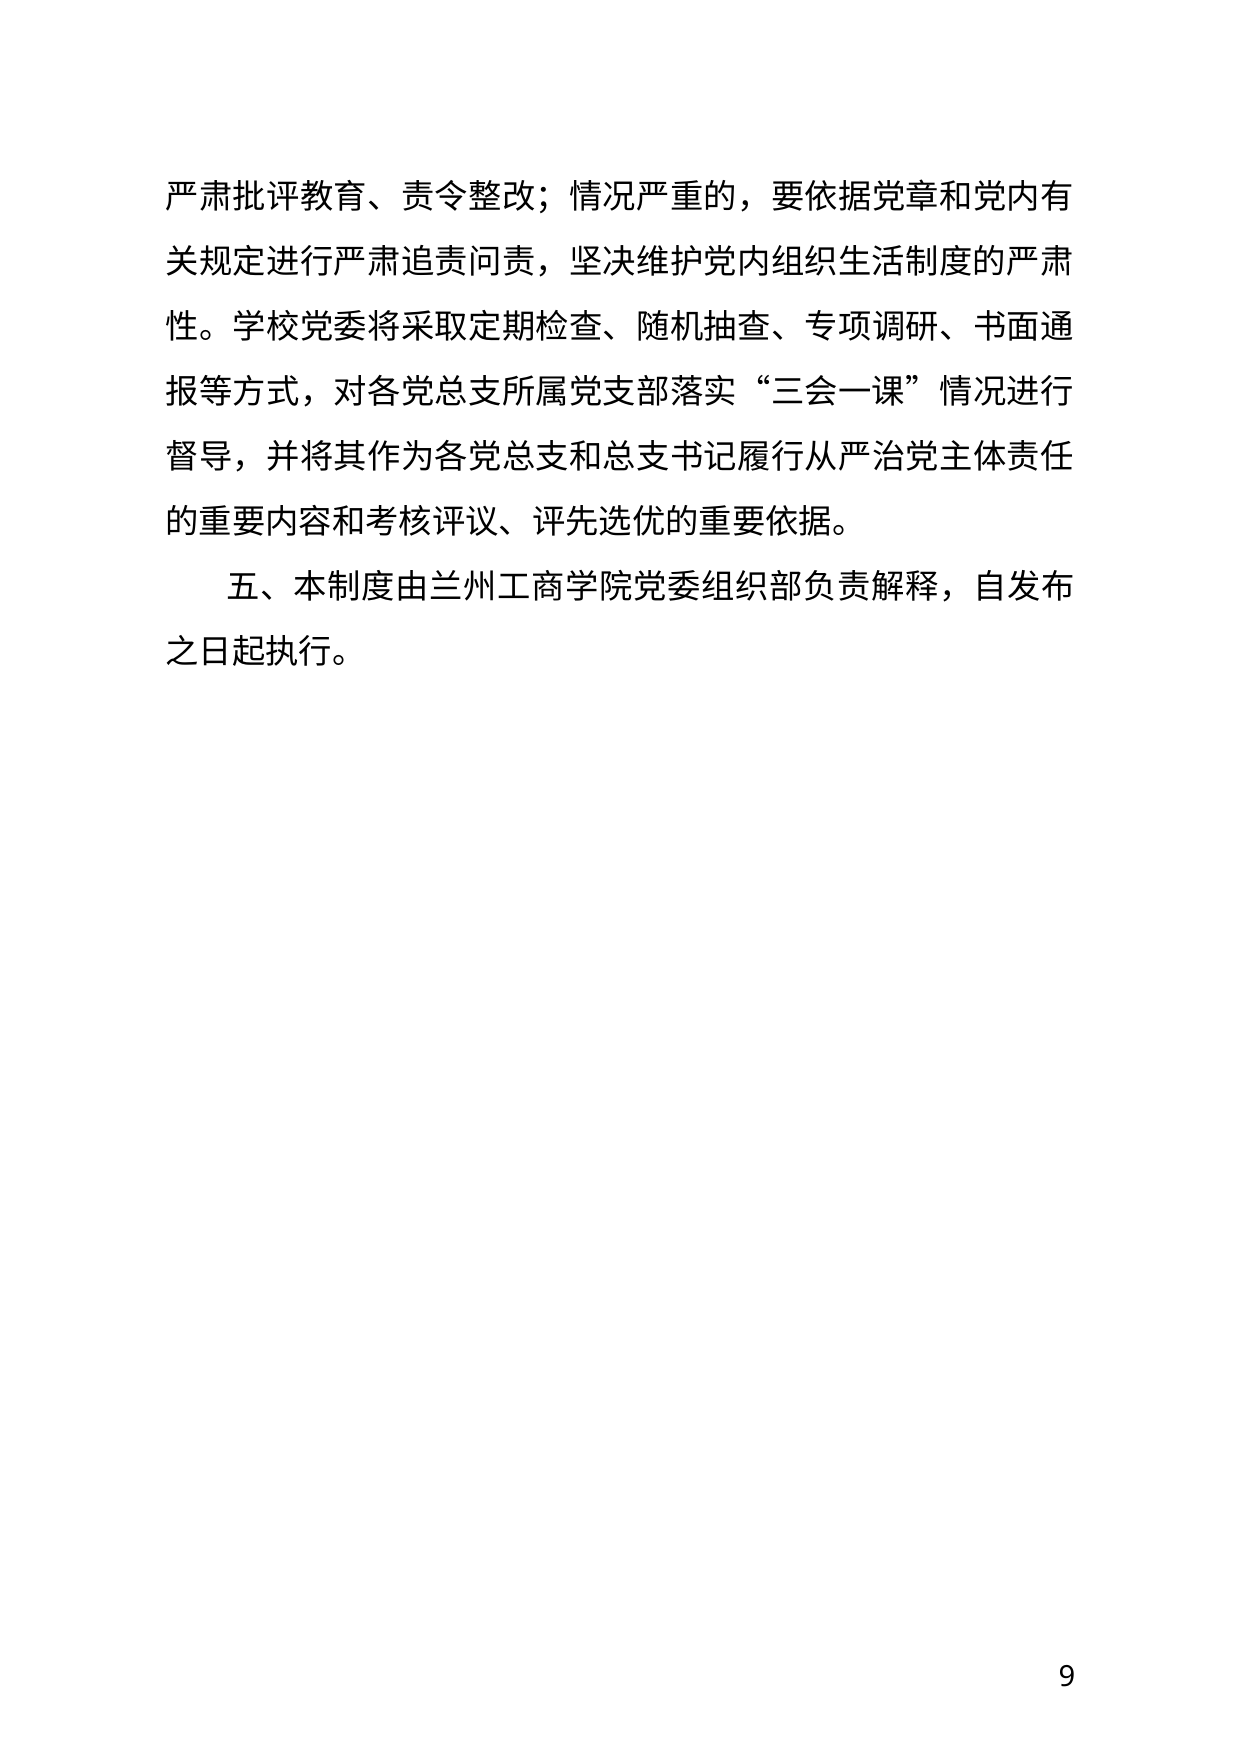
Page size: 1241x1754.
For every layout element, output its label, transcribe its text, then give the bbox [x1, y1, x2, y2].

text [165, 162, 1075, 552]
text 五、本制度由兰州工商学院党委组织部负责解释，自发布之日起执行。 [165, 552, 1075, 682]
